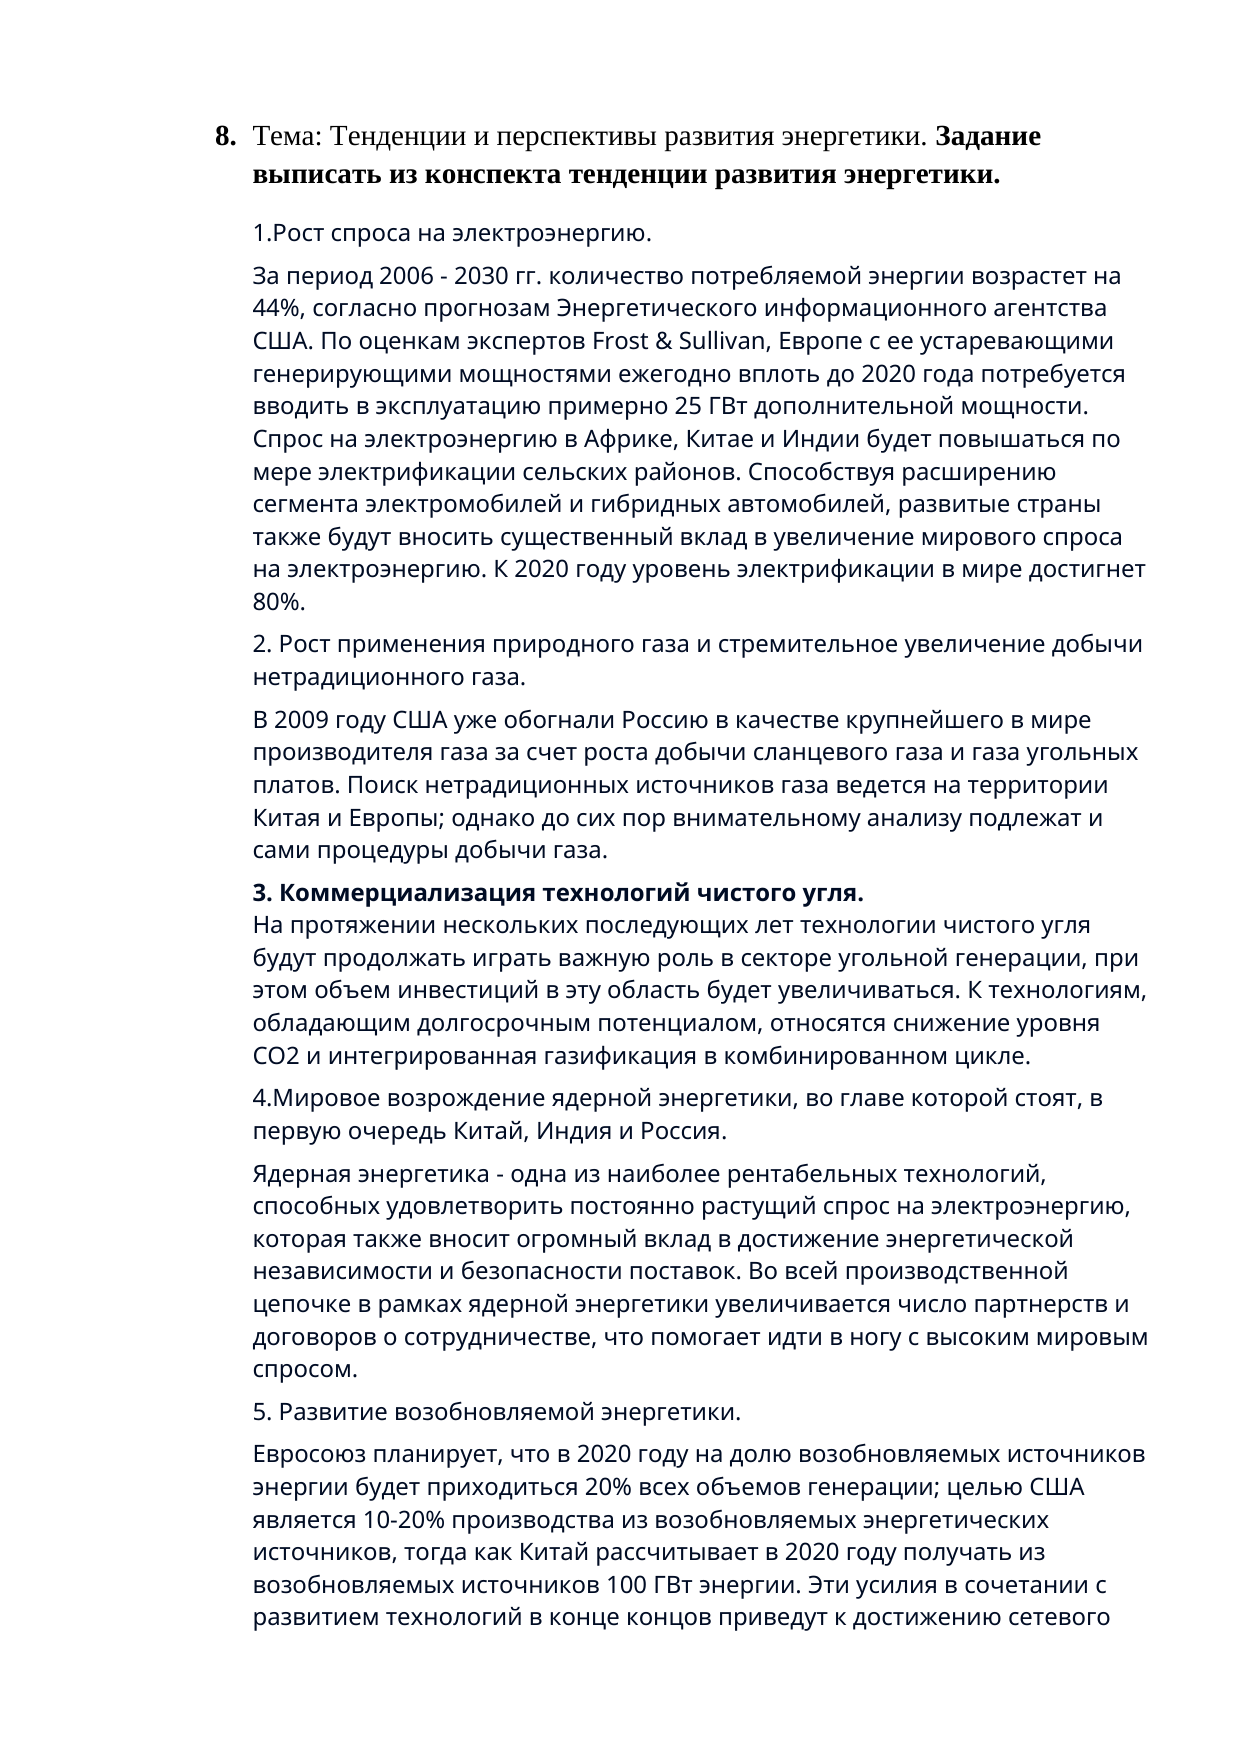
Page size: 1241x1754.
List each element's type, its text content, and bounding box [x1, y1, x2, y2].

text 2. Рост применения природного газа и стремительное увеличение добычи нетрадиционного газа. [252, 627, 1152, 692]
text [252, 1437, 1152, 1633]
text Ядерная энергетика - одна из наиболее рентабельных технологий, способных удовлетворить постоянно растущий спрос на электроэнергию, которая также вносит огромный вклад в достижение энергетической независимости и безопасности поставок. Во всей производственной цепочке в рамках ядерной энергетики увеличивается число партнерств и договоров о сотрудничестве, что помогает идти в ногу с высоким мировым спросом. [252, 1156, 1152, 1384]
text На протяжении нескольких последующих лет технологии чистого угля будут продолжать играть важную роль в секторе угольной генерации, при этом объем инвестиций в эту область будет увеличиваться. К технологиям, обладающим долгосрочным потенциалом, относятся снижение уровня СО2 и интегрированная газификация в комбинированном цикле. [252, 908, 1152, 1071]
list Тема: Тенденции и перспективы развития энергетики. Задание выписать из конспекта тенденции развития энергетики. [215, 118, 1152, 190]
text 3. Коммерциализация технологий чистого угля. [252, 876, 1152, 908]
text За период 2006 - 2030 гг. количество потребляемой энергии возрастет на 44%, согласно прогнозам Энергетического информационного агентства США. По оценкам экспертов Frost & Sullivan, Европе с ее устаревающими генерирующими мощностями ежегодно вплоть до 2020 года потребуется вводить в эксплуатацию примерно 25 ГВт дополнительной мощности. Спрос на электроэнергию в Африке, Китае и Индии будет повышаться по мере электрификации сельских районов. Способствуя расширению сегмента электромобилей и гибридных автомобилей, развитые страны также будут вносить существенный вклад в увеличение мирового спроса на электроэнергию. К 2020 году уровень электрификации в мире достигнет 80%. [252, 259, 1152, 617]
text 5. Развитие возобновляемой энергетики. [252, 1394, 1152, 1427]
text 1.Рост спроса на электроэнергию. [252, 216, 1152, 249]
text 4.Мировое возрождение ядерной энергетики, во главе которой стоят, в первую очередь Китай, Индия и Россия. [252, 1081, 1152, 1146]
text В 2009 году США уже обогнали Россию в качестве крупнейшего в мире производителя газа за счет роста добычи сланцевого газа и газа угольных платов. Поиск нетрадиционных источников газа ведется на территории Китая и Европы; однако до сих пор внимательному анализу подлежат и сами процедуры добычи газа. [252, 702, 1152, 866]
